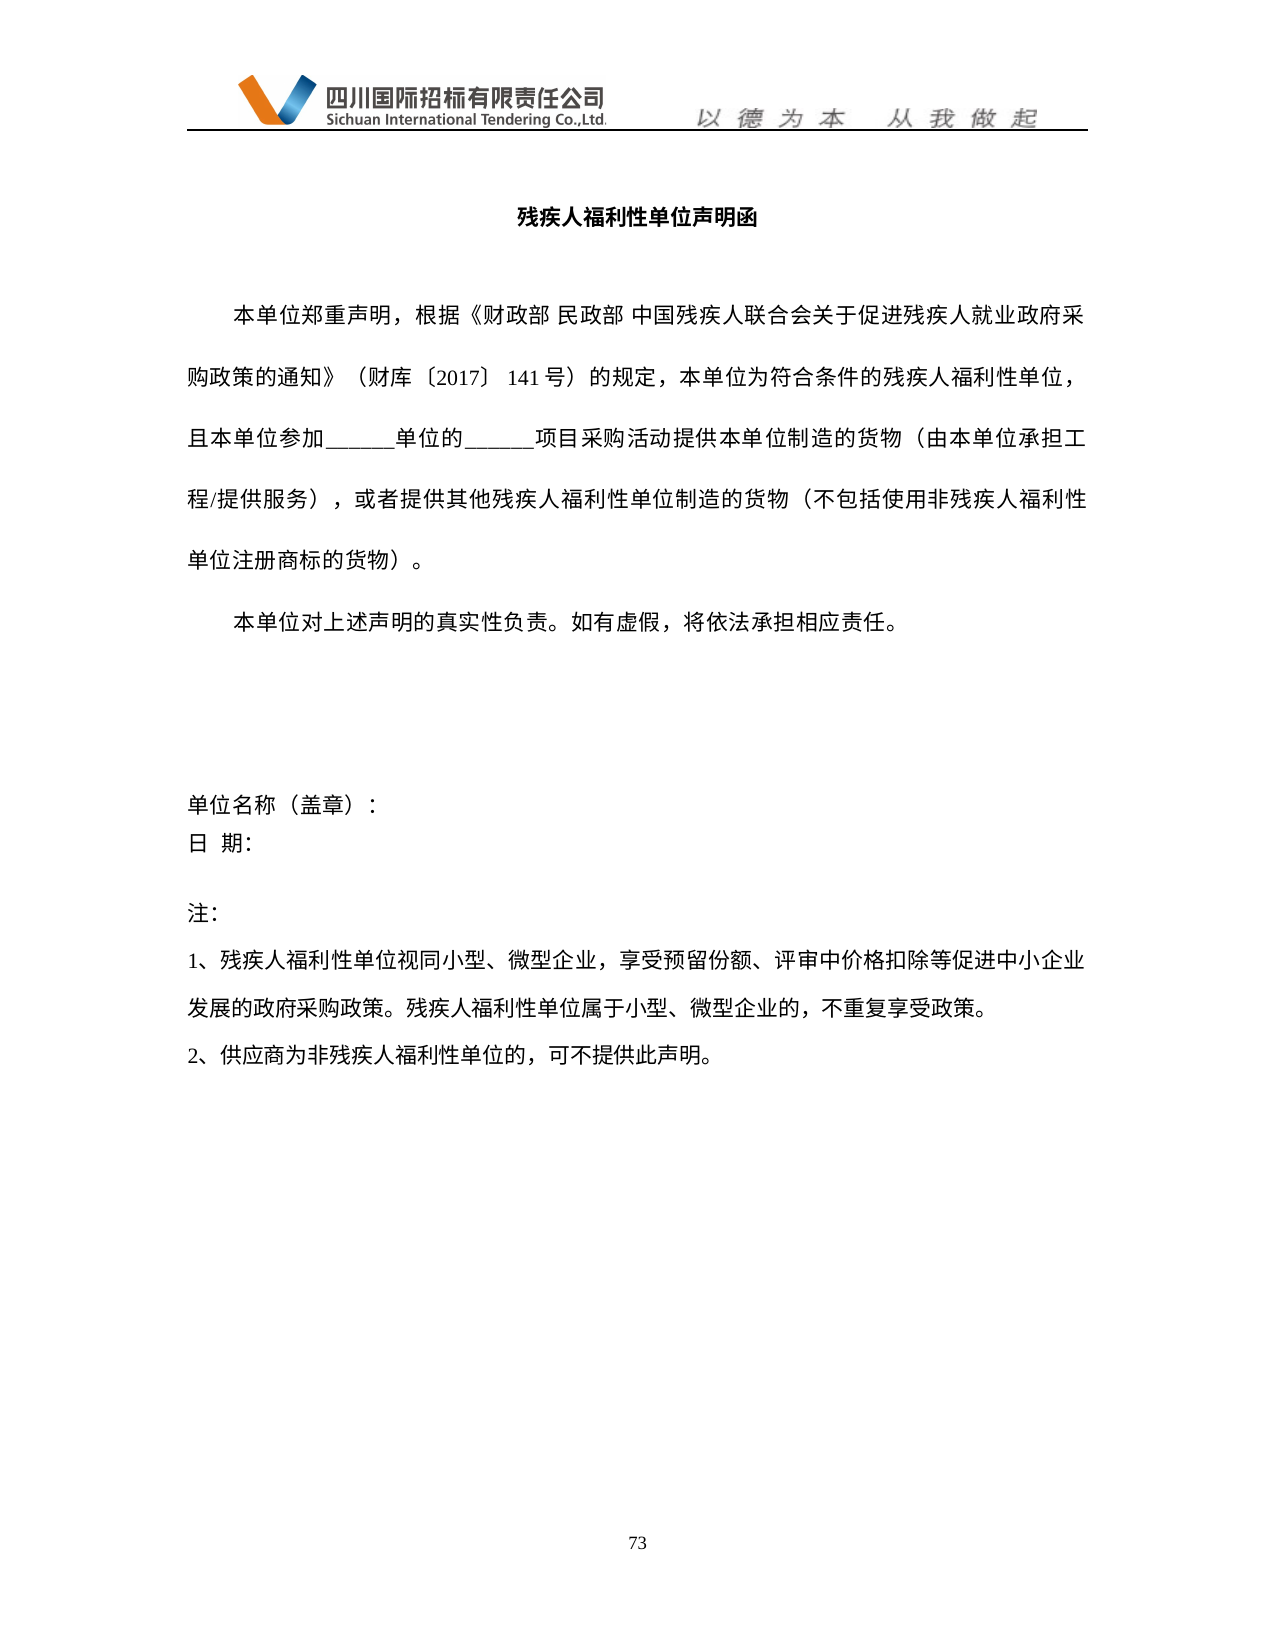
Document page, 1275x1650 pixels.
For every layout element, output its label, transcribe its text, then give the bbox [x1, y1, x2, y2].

text 注： [187, 896, 1088, 927]
text 本单位郑重声明，根据《财政部 民政部 中国残疾人联合会关于促进残疾人就业政府采购政策的通知》（财库〔2017〕 141号）的规定，本单位为符合条件的残疾人福利性单位，且本单位参加______单位的______项目采购活动提供本单位制造的货物（由本单位承担工程/提供服务），或者提供其他残疾人福利性单位制造的货物（不包括使用非残疾人福利性单位注册商标的货物）。 [187, 275, 1088, 581]
text 残疾人福利性单位声明函 [187, 192, 1088, 233]
text 本单位对上述声明的真实性负责。如有虚假，将依法承担相应责任。 [187, 581, 1088, 642]
text 单位名称（盖章）： [187, 765, 925, 826]
text 日 期： [187, 826, 1088, 858]
picture [238, 75, 607, 128]
list 残疾人福利性单位视同小型、微型企业，享受预留份额、评审中价格扣除等促进中小企业发展的政府采购政策。残疾人福利性单位属于小型、微型企业的，不重复享受政策。 [187, 943, 1088, 1022]
picture [695, 108, 1037, 128]
list 供应商为非残疾人福利性单位的，可不提供此声明。 [187, 1038, 1088, 1070]
